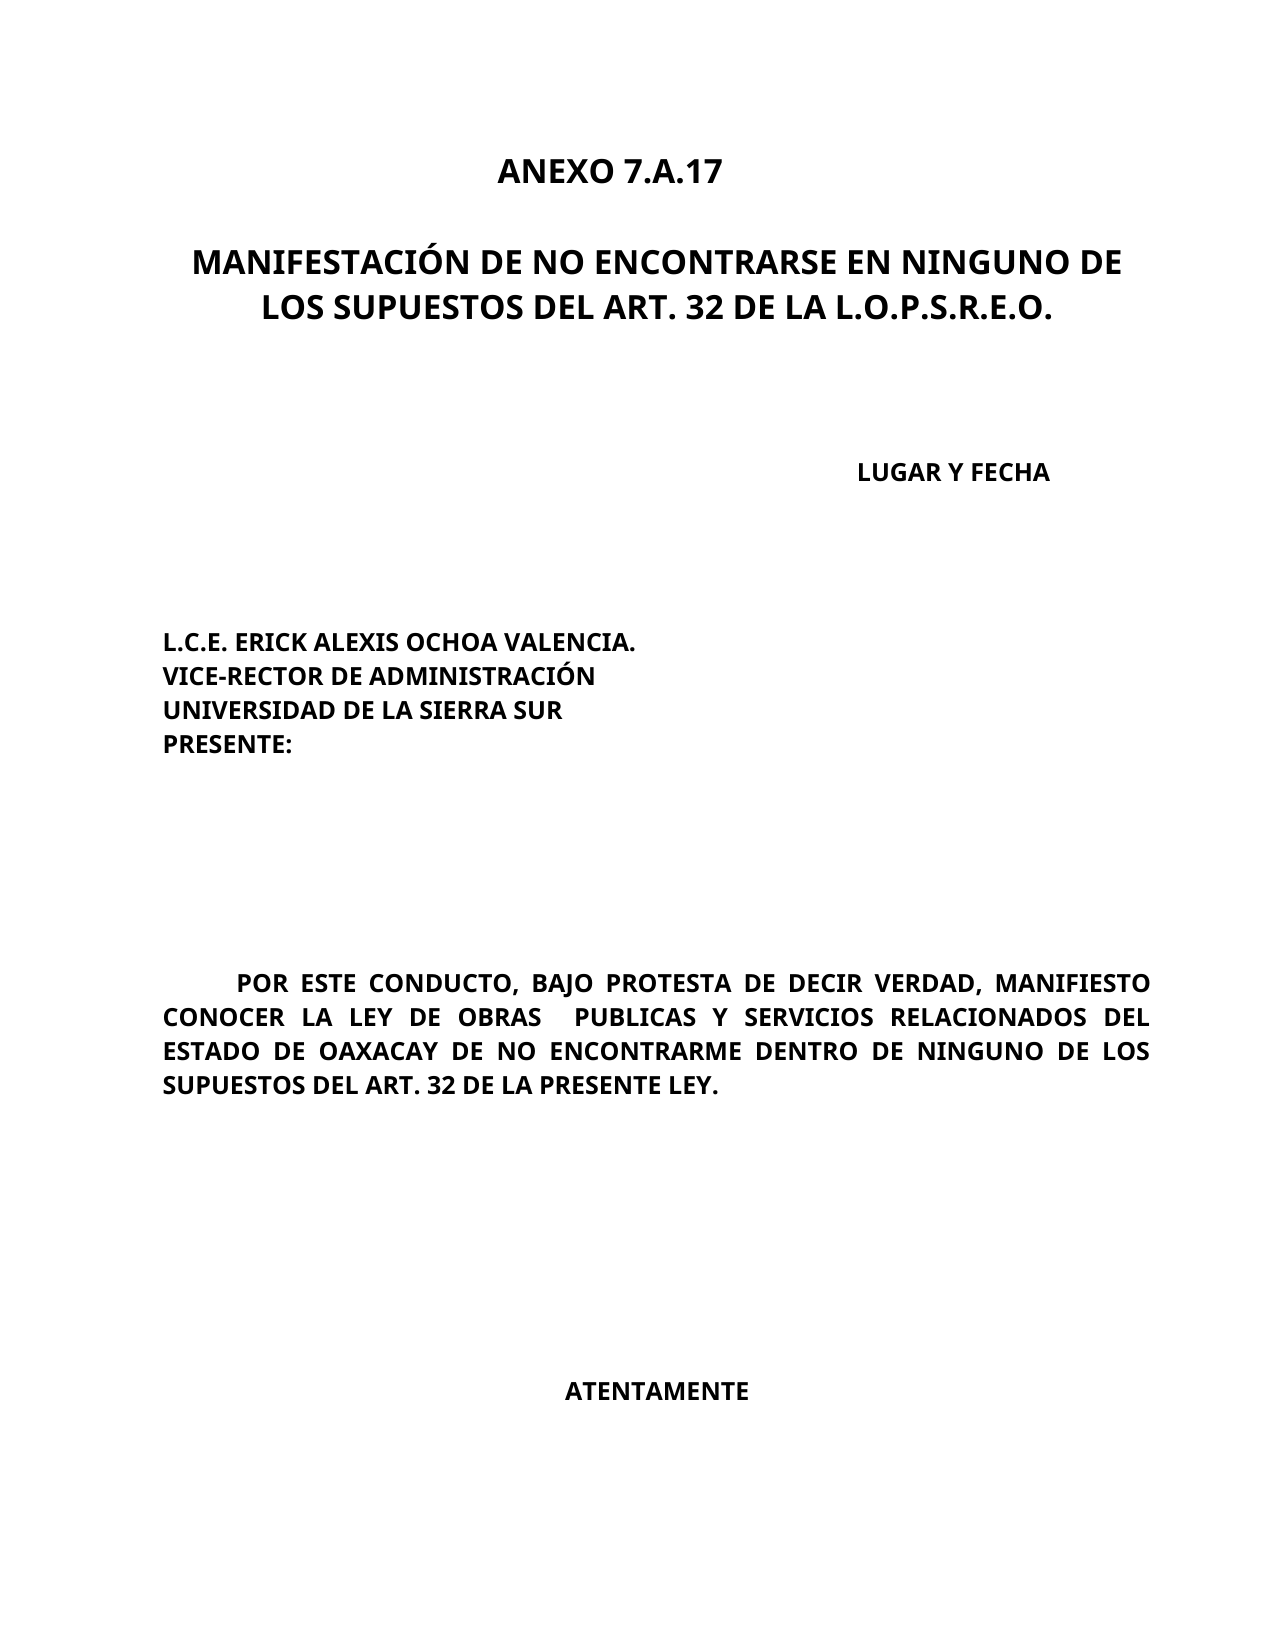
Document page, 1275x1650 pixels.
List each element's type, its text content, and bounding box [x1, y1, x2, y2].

text LUGAR Y FECHA [162, 454, 1152, 488]
text PRESENTE: [162, 727, 1152, 761]
text ANEXO 7.A.17 [162, 148, 1058, 193]
text MANIFESTACIÓN DE NO ENCONTRARSE EN NINGUNO DE LOS SUPUESTOS DEL ART. 32 DE LA L.O.P.S.R.E.O. [162, 238, 1152, 329]
text UNIVERSIDAD DE LA SIERRA SUR [162, 693, 1152, 727]
text POR ESTE CONDUCTO, BAJO PROTESTA DE DECIR VERDAD, MANIFIESTO CONOCER LA LEY DE OBRAS PUBLICAS Y SERVICIOS RELACIONADOS DEL ESTADO DE OAXACAY DE NO ENCONTRARME DENTRO DE NINGUNO DE LOS SUPUESTOS DEL ART. 32 DE LA PRESENTE LEY. [162, 965, 1152, 1101]
text ATENTAMENTE [162, 1374, 1152, 1408]
text L.C.E. ERICK ALEXIS OCHOA VALENCIA. [162, 624, 1152, 659]
text VICE-RECTOR DE ADMINISTRACIÓN [162, 659, 1152, 693]
